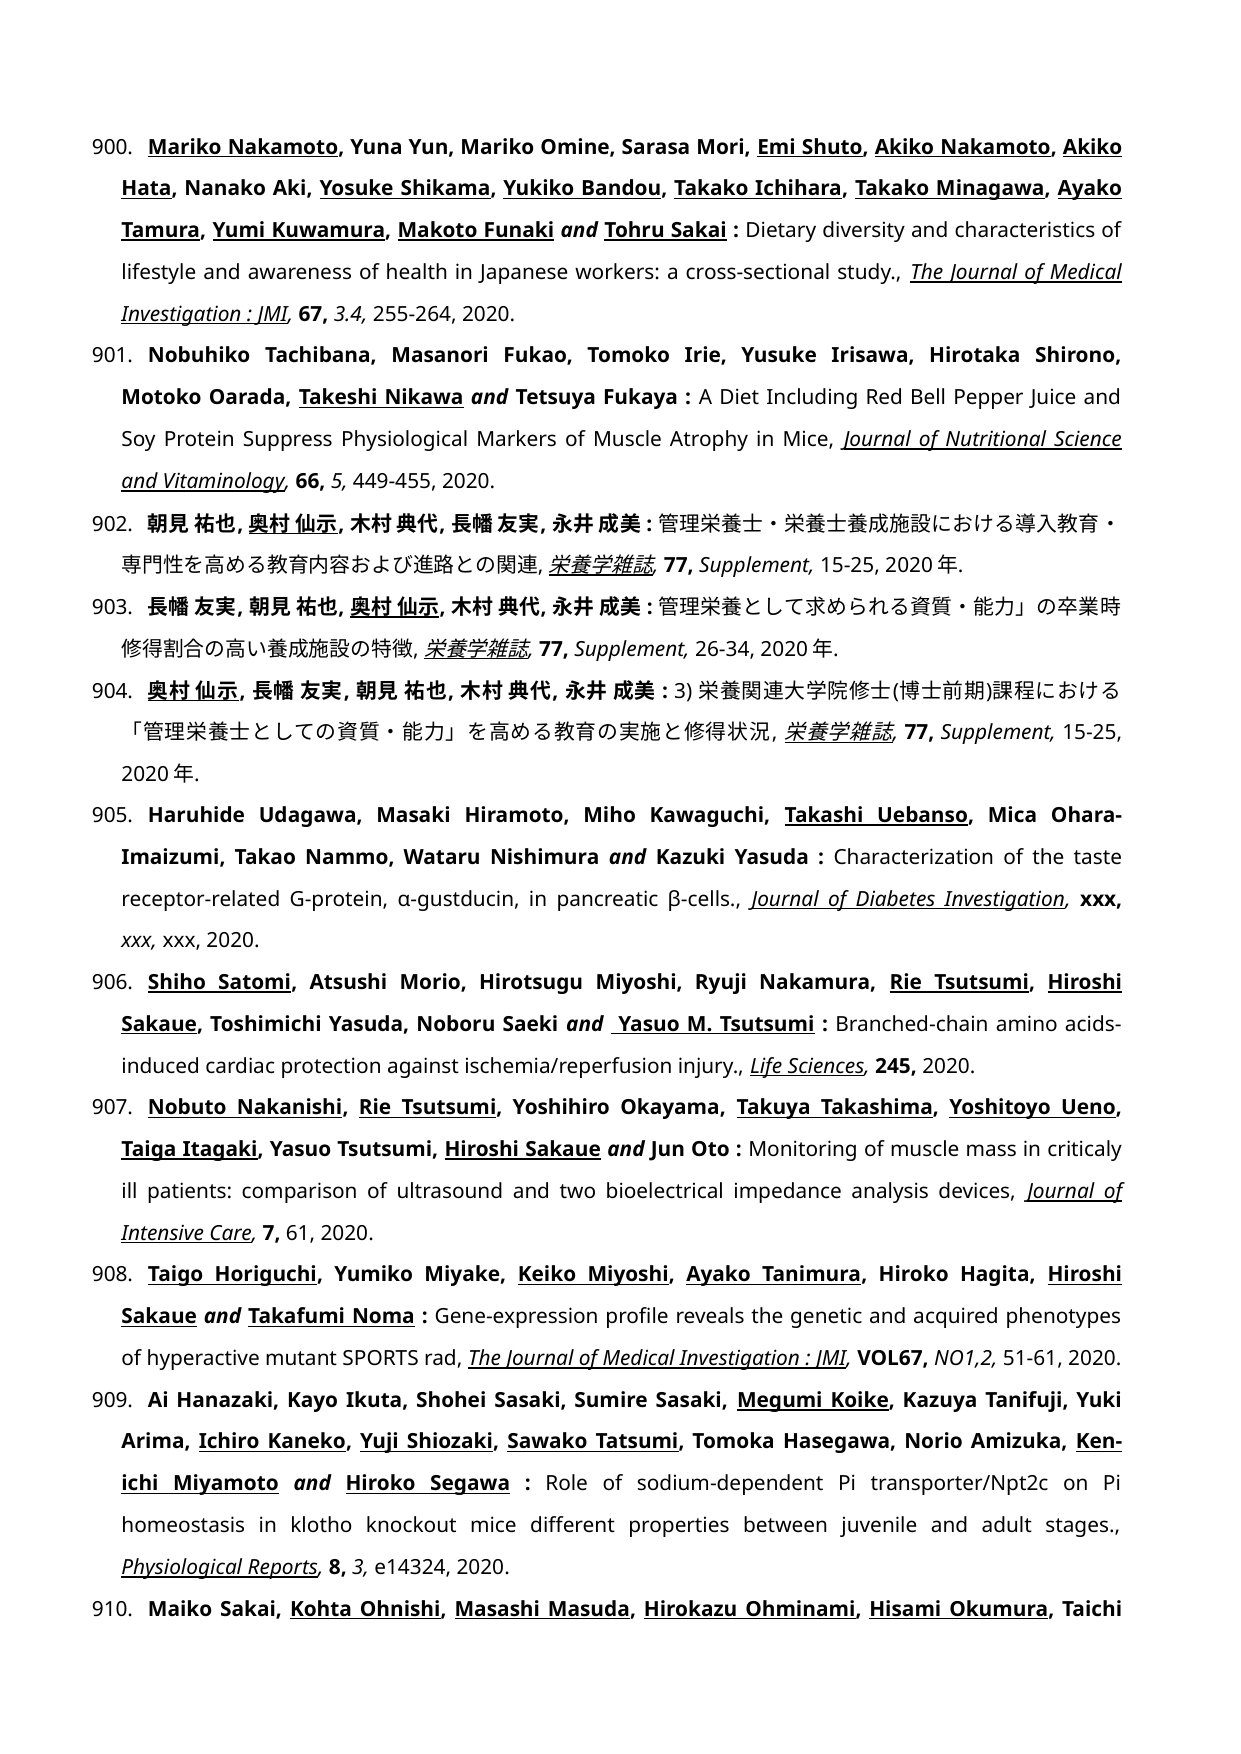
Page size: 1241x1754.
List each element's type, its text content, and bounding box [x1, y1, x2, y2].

list Mariko Nakamoto, Yuna Yun, Mariko Omine, Sarasa Mori, Emi Shuto, Akiko Nakamoto, Akiko Hata, Nanako Aki, Yosuke Shikama, Yukiko Bandou, Takako Ichihara, Takako Minagawa, Ayako Tamura, Yumi Kuwamura, Makoto Funaki and Tohru Sakai : Dietary diversity and characteristics of lifestyle and awareness of health in Japanese workers: a cross-sectional study., The Journal of Medical Investigation : JMI, 67, 3.4, 255-264, 2020. [92, 125, 1122, 334]
list Ai Hanazaki, Kayo Ikuta, Shohei Sasaki, Sumire Sasaki, Megumi Koike, Kazuya Tanifuji, Yuki Arima, Ichiro Kaneko, Yuji Shiozaki, Sawako Tatsumi, Tomoka Hasegawa, Norio Amizuka, Ken-ichi Miyamoto and Hiroko Segawa : Role of sodium-dependent Pi transporter/Npt2c on Pi homeostasis in klotho knockout mice different properties between juvenile and adult stages., Physiological Reports, 8, 3, e14324, 2020. [92, 1378, 1122, 1587]
list 朝見 祐也, 奥村 仙示, 木村 典代, 長幡 友実, 永井 成美 : 管理栄養士・栄養士養成施設における導入教育・専門性を高める教育内容および進路との関連, 栄養学雑誌, 77, Supplement, 15-25, 2020年. [92, 501, 1122, 584]
list Shiho Satomi, Atsushi Morio, Hirotsugu Miyoshi, Ryuji Nakamura, Rie Tsutsumi, Hiroshi Sakaue, Toshimichi Yasuda, Noboru Saeki and Yasuo M. Tsutsumi : Branched-chain amino acids-induced cardiac protection against ischemia/reperfusion injury., Life Sciences, 245, 2020. [92, 961, 1122, 1086]
list Nobuhiko Tachibana, Masanori Fukao, Tomoko Irie, Yusuke Irisawa, Hirotaka Shirono, Motoko Oarada, Takeshi Nikawa and Tetsuya Fukaya : A Diet Including Red Bell Pepper Juice and Soy Protein Suppress Physiological Markers of Muscle Atrophy in Mice, Journal of Nutritional Science and Vitaminology, 66, 5, 449-455, 2020. [92, 334, 1122, 501]
list 長幡 友実, 朝見 祐也, 奥村 仙示, 木村 典代, 永井 成美 : 管理栄養として求められる資質・能力」の卒業時修得割合の高い養成施設の特徴, 栄養学雑誌, 77, Supplement, 26-34, 2020年. [92, 584, 1122, 668]
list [92, 1587, 1122, 1629]
list 奥村 仙示, 長幡 友実, 朝見 祐也, 木村 典代, 永井 成美 : 3) 栄養関連大学院修士(博士前期)課程における「管理栄養士としての資質・能力」を高める教育の実施と修得状況, 栄養学雑誌, 77, Supplement, 15-25, 2020年. [92, 668, 1122, 793]
list Nobuto Nakanishi, Rie Tsutsumi, Yoshihiro Okayama, Takuya Takashima, Yoshitoyo Ueno, Taiga Itagaki, Yasuo Tsutsumi, Hiroshi Sakaue and Jun Oto : Monitoring of muscle mass in criticaly ill patients: comparison of ultrasound and two bioelectrical impedance analysis devices, Journal of Intensive Care, 7, 61, 2020. [92, 1086, 1122, 1253]
list Taigo Horiguchi, Yumiko Miyake, Keiko Miyoshi, Ayako Tanimura, Hiroko Hagita, Hiroshi Sakaue and Takafumi Noma : Gene-expression profile reveals the genetic and acquired phenotypes of hyperactive mutant SPORTS rad, The Journal of Medical Investigation : JMI, VOL67, NO1,2, 51-61, 2020. [92, 1253, 1122, 1378]
list Haruhide Udagawa, Masaki Hiramoto, Miho Kawaguchi, Takashi Uebanso, Mica Ohara-Imaizumi, Takao Nammo, Wataru Nishimura and Kazuki Yasuda : Characterization of the taste receptor-related G-protein, α-gustducin, in pancreatic β-cells., Journal of Diabetes Investigation, xxx, xxx, xxx, 2020. [92, 793, 1122, 961]
